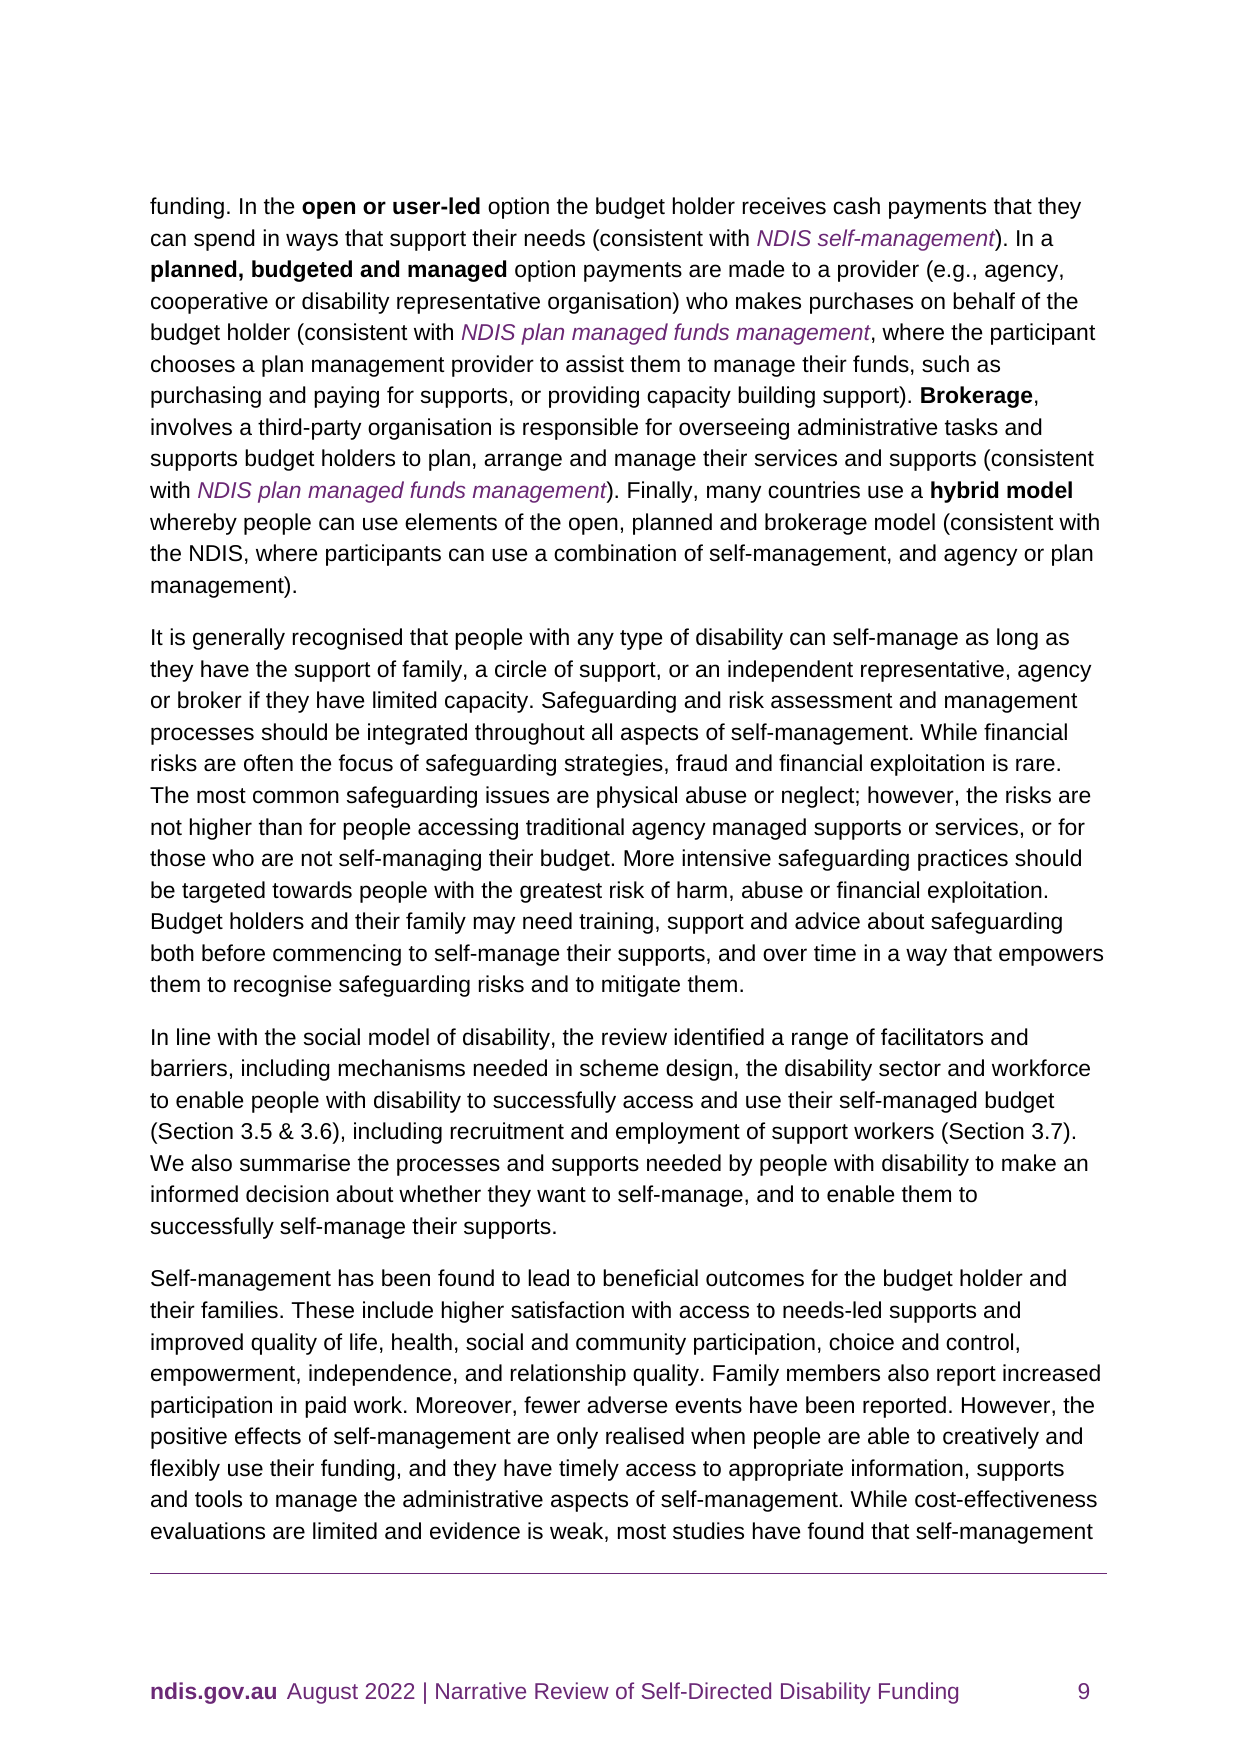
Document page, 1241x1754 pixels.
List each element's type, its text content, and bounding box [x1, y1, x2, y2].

text In line with the social model of disability, the review identified a range of facilitators and barriers, including mechanisms needed in scheme design, the disability sector and workforce to enable people with disability to successfully access and use their self-managed budget (Section 3.5 & 3.6), including recruitment and employment of support workers (Section 3.7). We also summarise the processes and supports needed by people with disability to make an informed decision about whether they want to self-manage, and to enable them to successfully self-manage their supports. [150, 1024, 1107, 1239]
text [150, 1265, 1107, 1544]
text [150, 193, 1107, 598]
text It is generally recognised that people with any type of disability can self-manage as long as they have the support of family, a circle of support, or an independent representative, agency or broker if they have limited capacity. Safeguarding and risk assessment and management processes should be integrated throughout all aspects of self-management. While financial risks are often the focus of safeguarding strategies, fraud and financial exploitation is rare. The most common safeguarding issues are physical abuse or neglect; however, the risks are not higher than for people accessing traditional agency managed supports or services, or for those who are not self-managing their budget. More intensive safeguarding practices should be targeted towards people with the greatest risk of harm, abuse or financial exploitation. Budget holders and their family may need training, support and advice about safeguarding both before commencing to self-manage their supports, and over time in a way that empowers them to recognise safeguarding risks and to mitigate them. [150, 624, 1107, 998]
